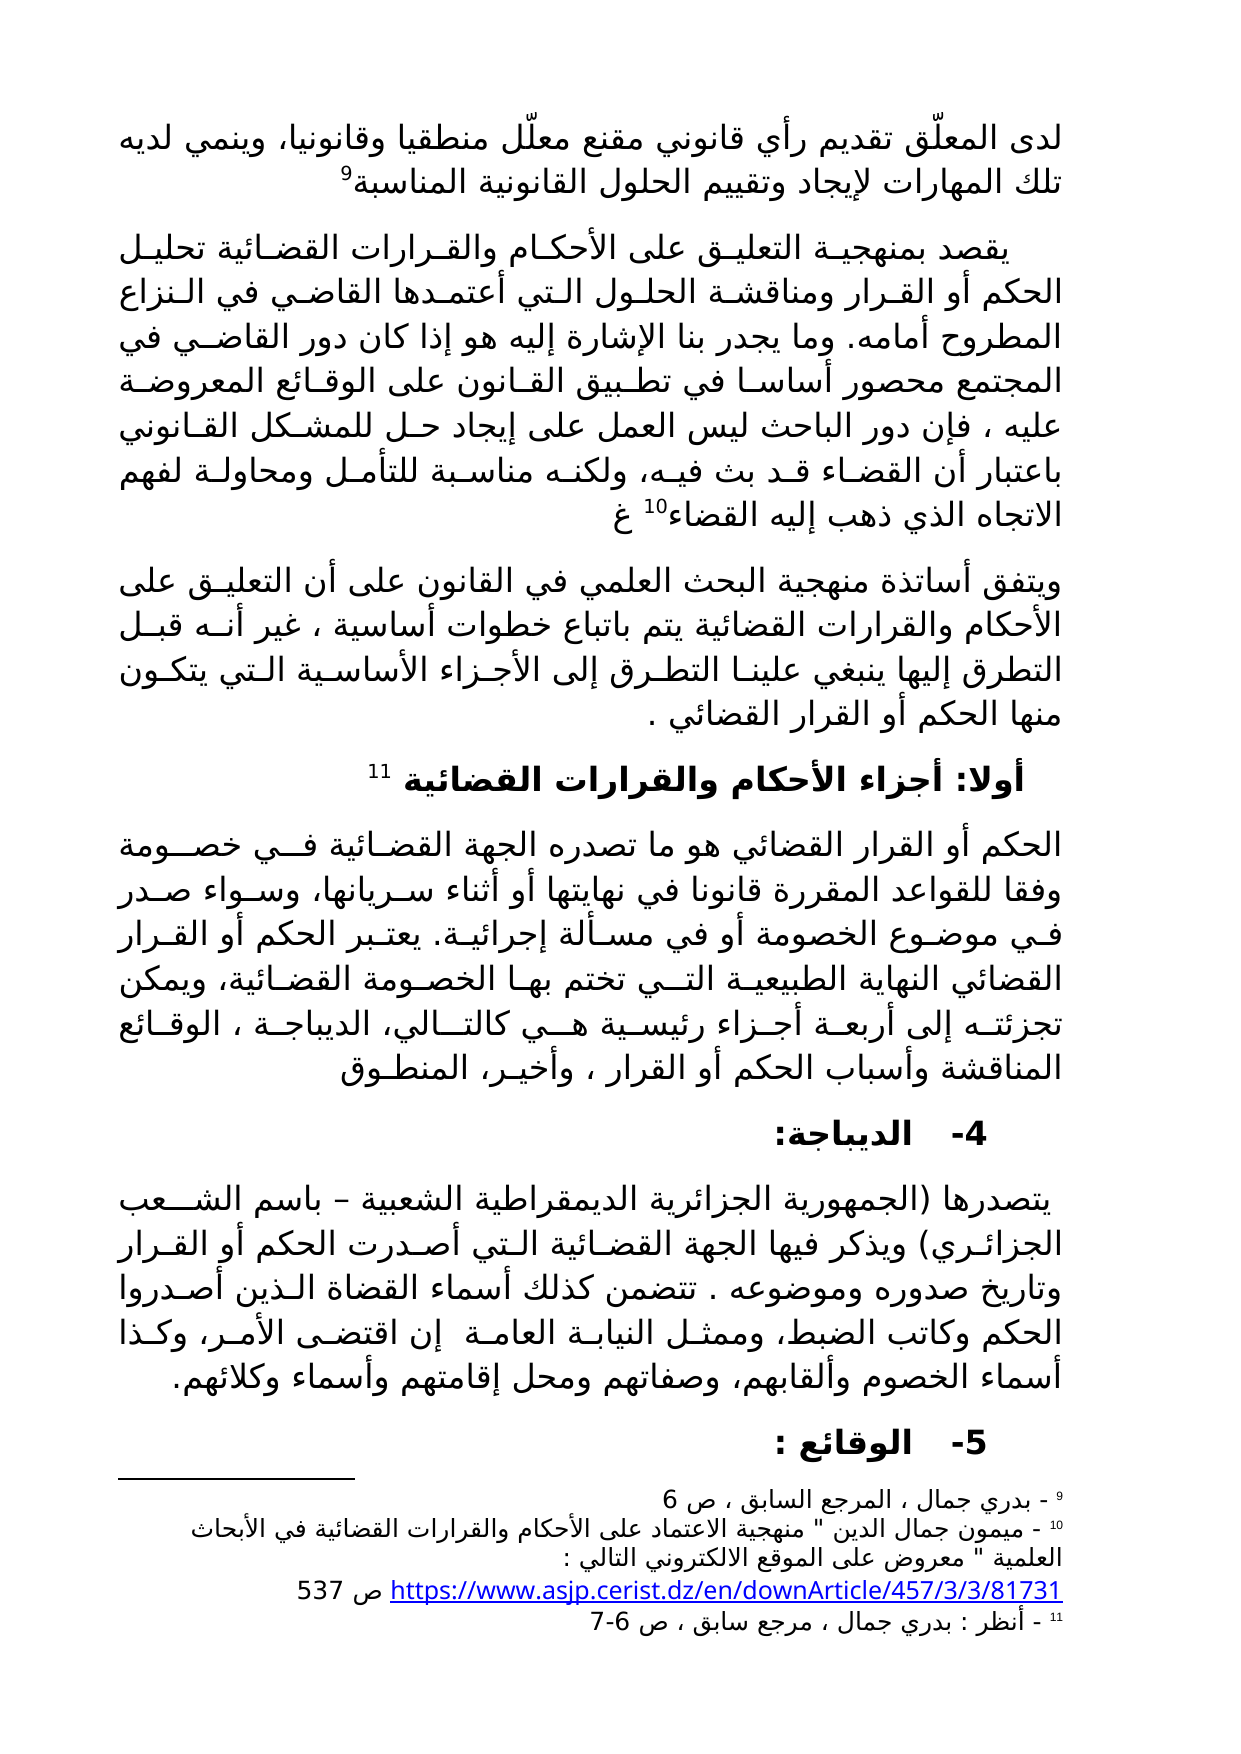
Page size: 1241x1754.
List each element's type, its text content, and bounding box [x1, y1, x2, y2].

text أولا: أجزاء الأحكام والقرارات القضائية [118, 760, 1026, 799]
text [118, 118, 1063, 202]
text ويتفق أساتذة منهجية البحث العلمي في القانون على أن التعليق على الأحكام والقرارات القضائية يتم باتباع خطوات أساسية ، غير أنه قبل التطرق إليها ينبغي علينا التطرق إلى الأجزاء الأساسية التي يتكون منها الحكم أو القرار القضائي . [118, 561, 1063, 734]
list الوقائع : [118, 1423, 951, 1462]
list الديباجة: [118, 1114, 951, 1153]
text الحكم أو القرار القضائي هو ما تصدره الجهة القضائية فـي خصـومة وفقا للقواعد المقررة قانونا في نهايتها أو أثناء سريانها، وسواء صدر فـي موضـوع الخصومة أو في مسألة إجرائية. يعتبر الحكم أو القرار القضائي النهاية الطبيعية التـي تختم بها الخصومة القضائية، ويمكن تجزئته إلى أربعة أجزاء رئيسية هـي كالتـالي، الديباجة ، الوقائع المناقشة وأسباب الحكم أو القرار ، وأخيـر، المنطـوق [118, 826, 1063, 1087]
text يقصد بمنهجية التعليق على الأحكام والقرارات القضائية تحليل الحكم أو القرار ومناقشة الحلول التي أعتمدها القاضي في النزاع المطروح أمامه. وما يجدر بنا الإشارة إليه هو إذا كان دور القاضي في المجتمع محصور أساسا في تطبيق القانون على الوقائع المعروضة عليه ، فإن دور الباحث ليس العمل على إيجاد حل للمشكل القانوني باعتبار أن القضاء قد بث فيه، ولكنه مناسبة للتأمل ومحاولة لفهم الاتجاه الذي ذهب إليه القضاء غ [118, 228, 1063, 534]
text يتصدرها (الجمهورية الجزائرية الديمقراطية الشعبية – باسم الشـعب الجزائـري) ويذكر فيها الجهة القضائية التي أصدرت الحكم أو القرار وتاريخ صدوره وموضوعه . تتضمن كذلك أسماء القضاة الذين أصدروا الحكم وكاتب الضبط، وممثل النيابة العامة إن اقتضى الأمر، وكذا أسماء الخصوم وألقابهم، وصفاتهم ومحل إقامتهم وأسماء وكلائهم. [118, 1179, 1063, 1397]
